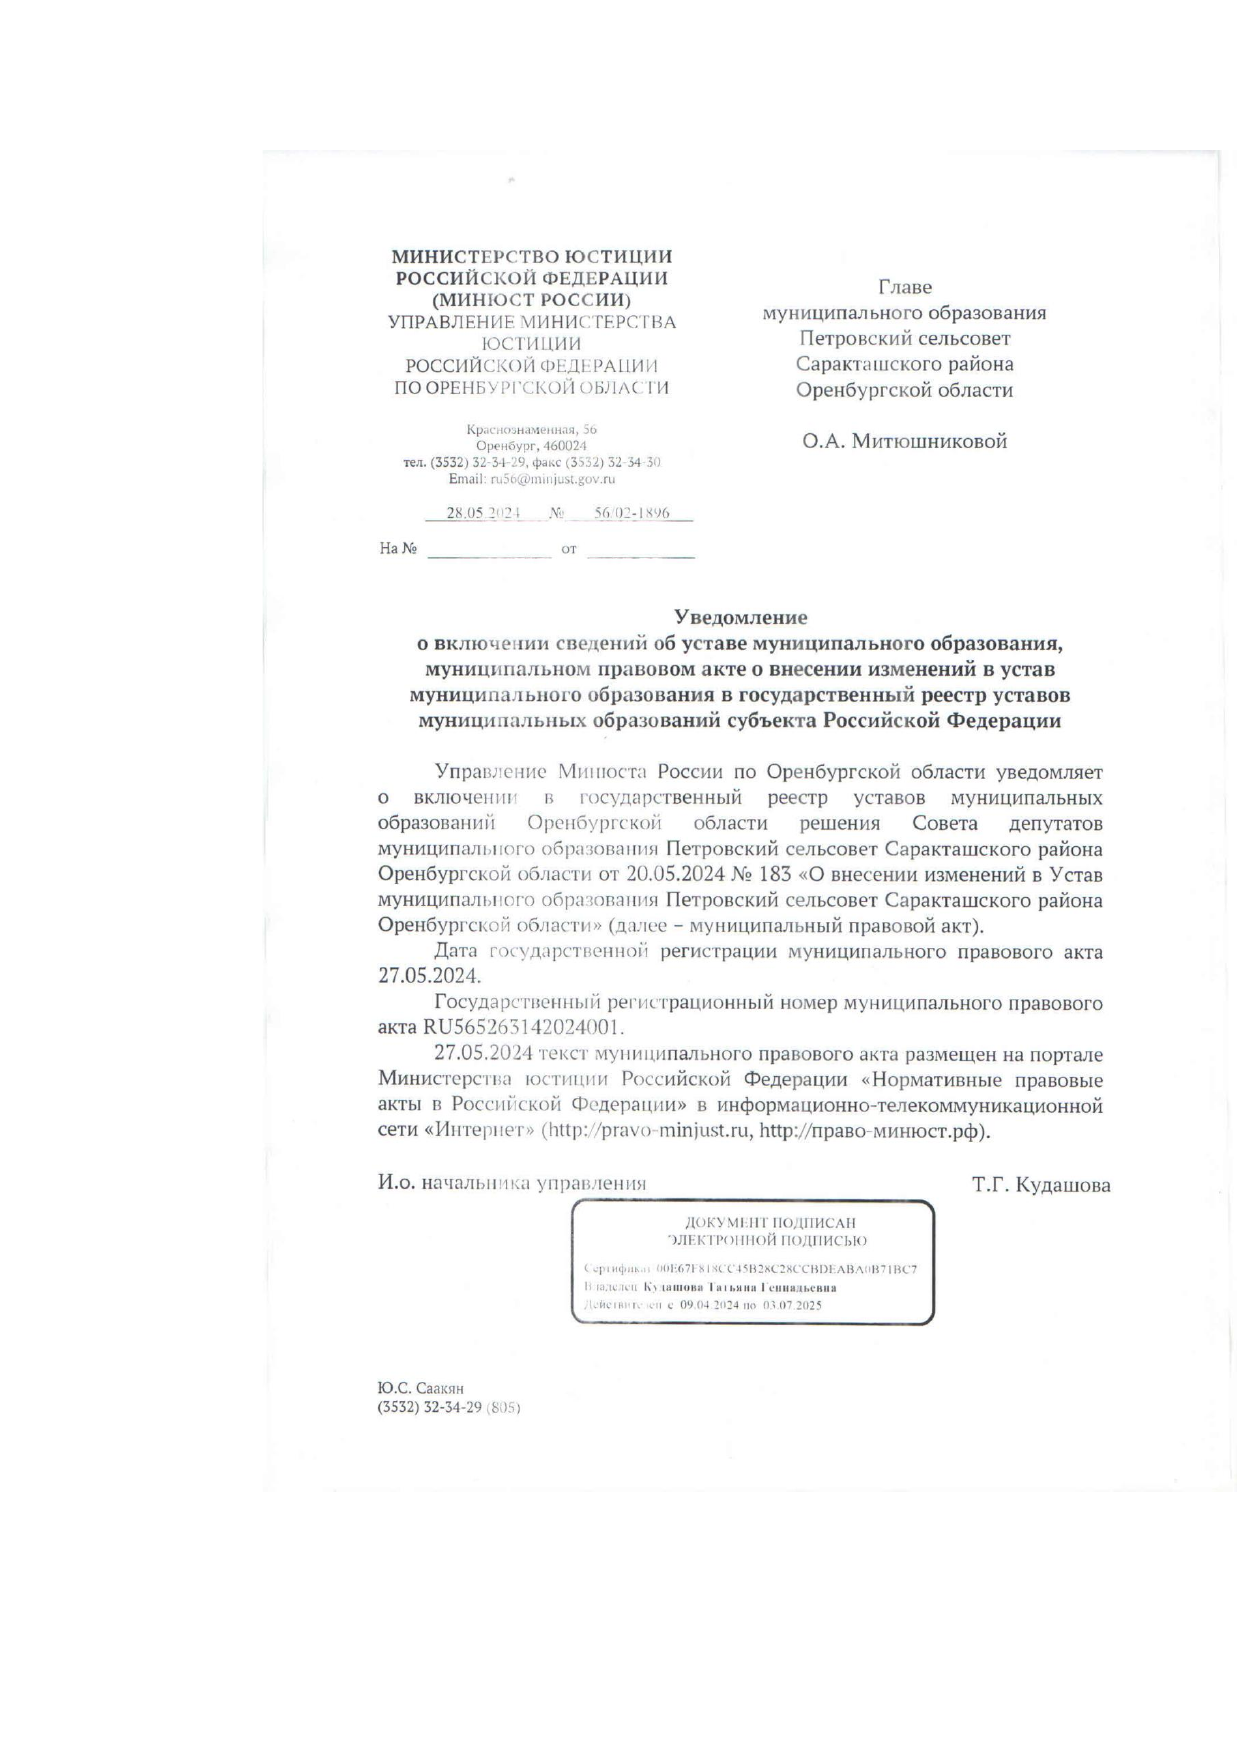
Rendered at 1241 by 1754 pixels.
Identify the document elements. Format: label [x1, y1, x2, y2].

picture [262, 150, 1237, 1492]
